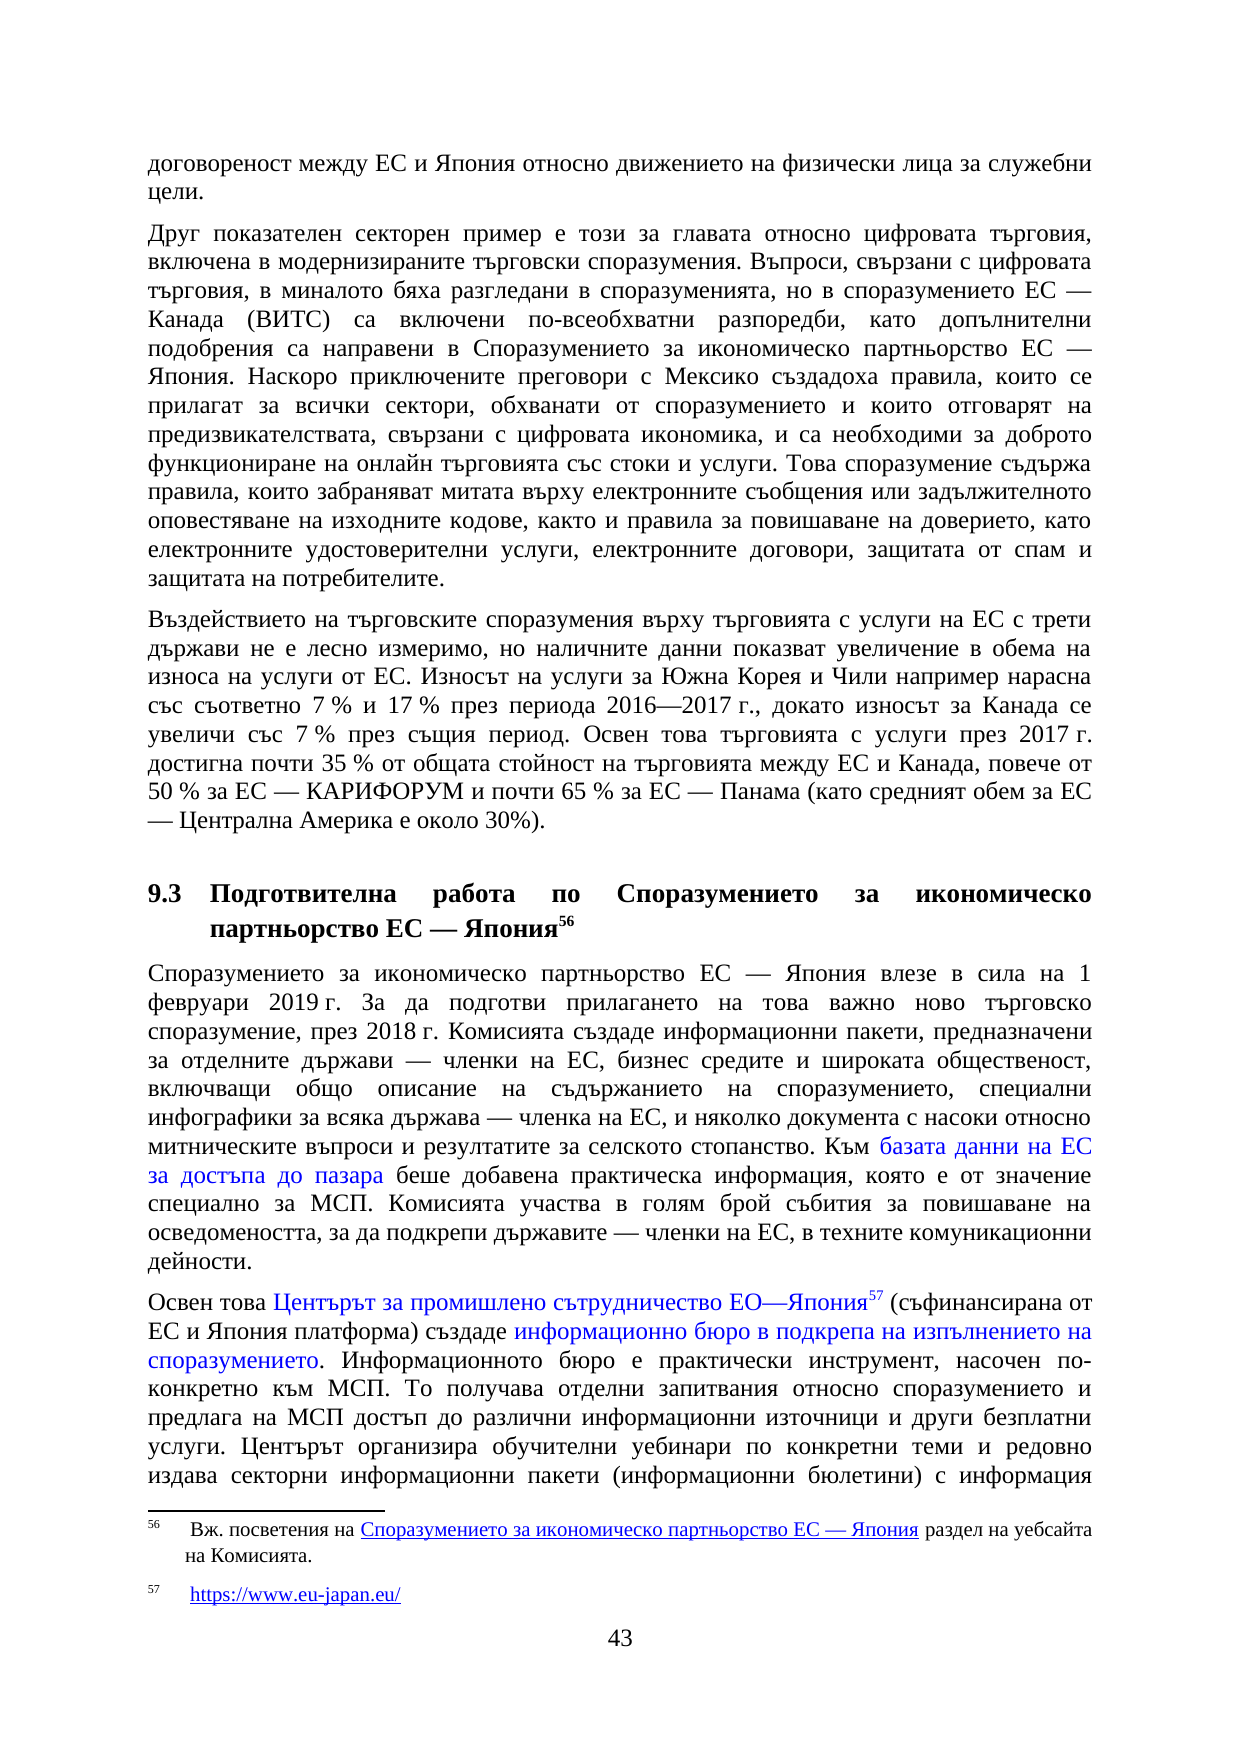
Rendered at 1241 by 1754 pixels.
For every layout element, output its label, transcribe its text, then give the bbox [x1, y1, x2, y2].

text Споразумението за икономическо партньорство ЕС — Япония влезе в сила на 1 февруари 2019 г. За да подготви прилагането на това важно ново търговско споразумение, през 2018 г. Комисията създаде информационни пакети, предназначени за отделните държави — членки на ЕС, бизнес средите и широката общественост, включващи общо описание на съдържанието на споразумението, специални инфографики за всяка държава — членка на ЕС, и няколко документа с насоки относно митническите въпроси и резултатите за селското стопанство. Към базата данни на ЕС за достъпа до пазара беше добавена практическа информация, която е от значение специално за МСП. Комисията участва в голям брой събития за повишаване на осведомеността, за да подкрепи държавите — членки на ЕС, в техните комуникационни дейности. [148, 958, 1093, 1275]
text Друг показателен секторен пример е този за главата относно цифровата търговия, включена в модернизираните търговски споразумения. Въпроси, свързани с цифровата търговия, в миналото бяха разгледани в споразуменията, но в споразумението ЕС — Канада (ВИТС) са включени по-всеобхватни разпоредби, като допълнителни подобрения са направени в Споразумението за икономическо партньорство ЕС — Япония. Наскоро приключените преговори с Мексико създадоха правила, които се прилагат за всички сектори, обхванати от споразумението и които отговарят на предизвикателствата, свързани с цифровата икономика, и са необходими за доброто функциониране на онлайн търговията със стоки и услуги. Това споразумение съдържа правила, които забраняват митата върху електронните съобщения или задължителното оповестяване на изходните кодове, както и правила за повишаване на доверието, като електронните удостоверителни услуги, електронните договори, защитата от спам и защитата на потребителите. [148, 218, 1093, 591]
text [148, 1287, 1093, 1488]
subtitle 9.3 Подготвителна работа по Споразумението за икономическо партньорство ЕС — Япония [148, 878, 1093, 943]
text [148, 148, 1093, 205]
text Въздействието на търговските споразумения върху търговията с услуги на ЕС с трети държави не е лесно измеримо, но наличните данни показват увеличение в обема на износа на услуги от ЕС. Износът на услуги за Южна Корея и Чили например нарасна със съответно 7 % и 17 % през периода 2016—2017 г., докато износът за Канада се увеличи със 7 % през същия период. Освен това търговията с услуги през 2017 г. достигна почти 35 % от общата стойност на търговията между ЕС и Канада, повече от 50 % за ЕС — КАРИФОРУМ и почти 65 % за ЕС — Панама (като средният обем за ЕС— Централна Америка е около 30%). [148, 604, 1093, 834]
